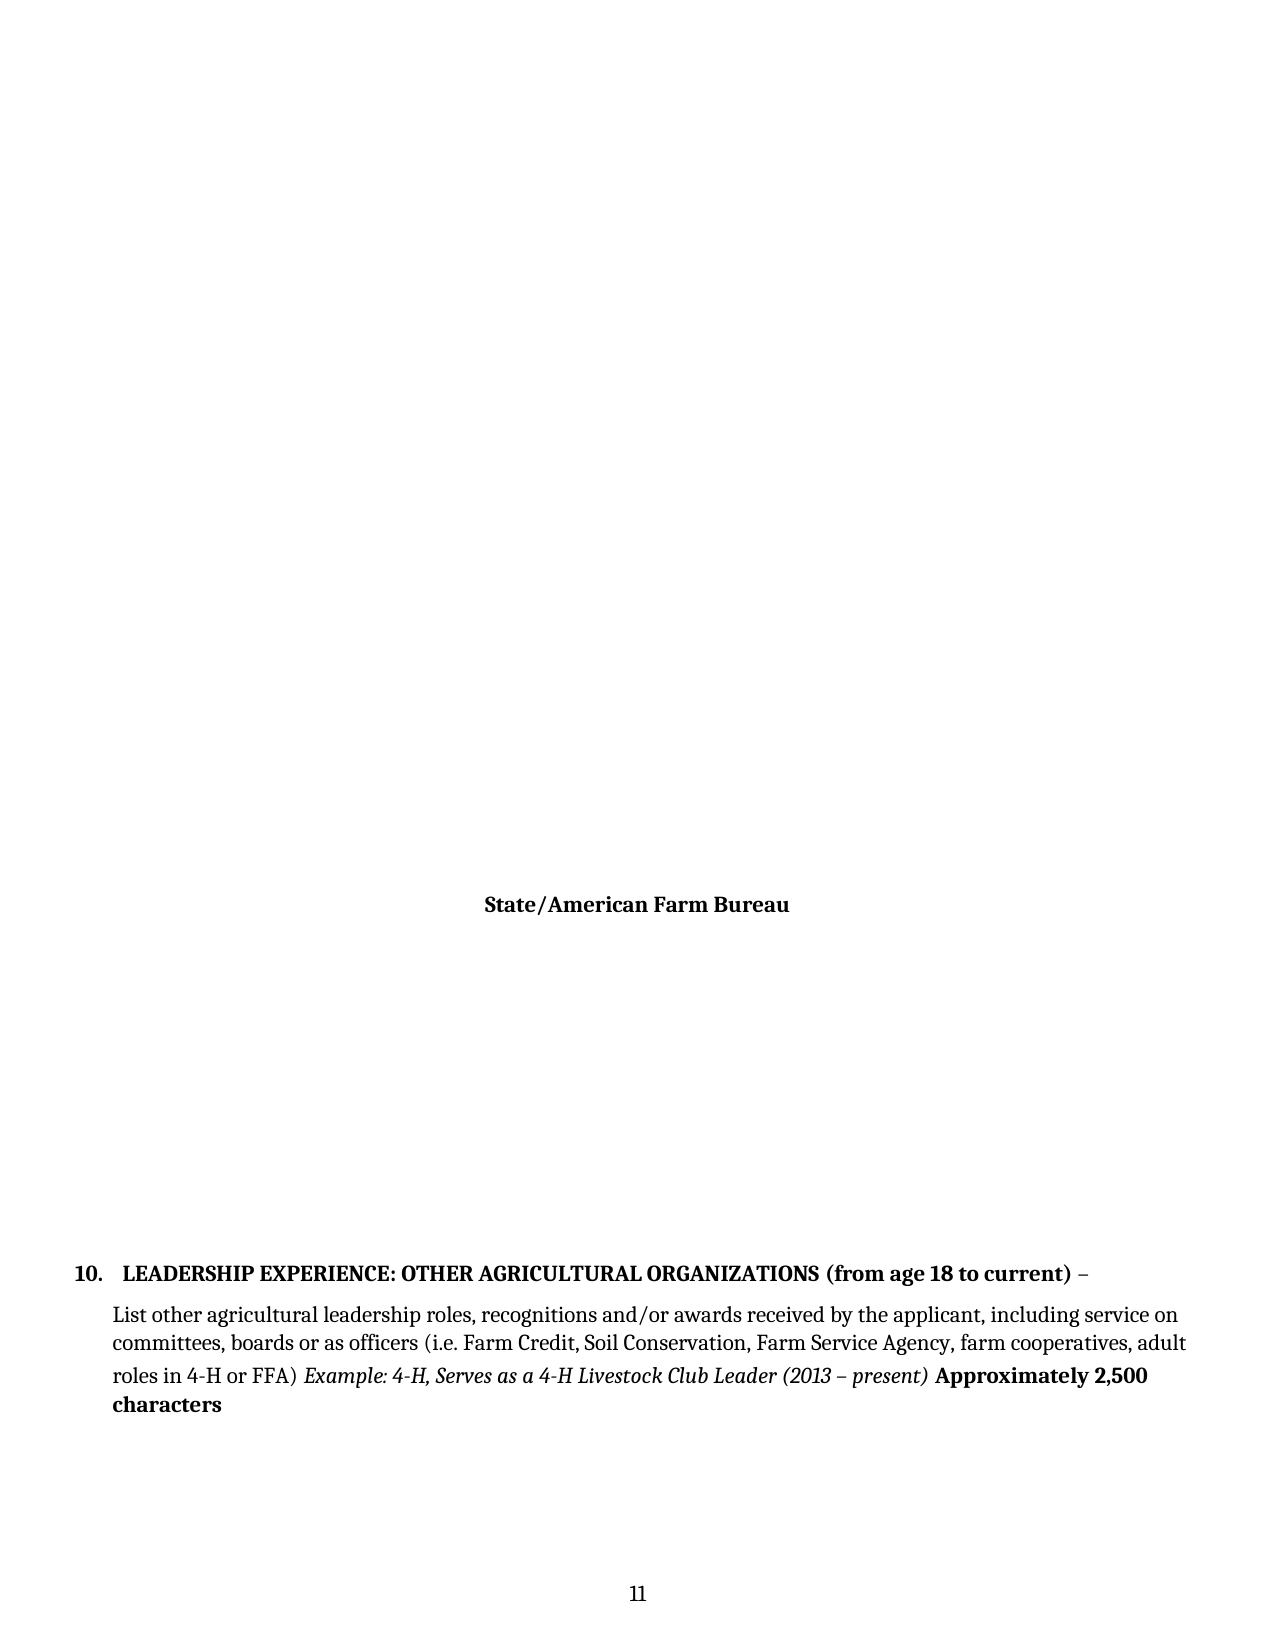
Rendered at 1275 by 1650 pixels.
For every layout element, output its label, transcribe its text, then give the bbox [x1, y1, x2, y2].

list LEADERSHIP EXPERIENCE: OTHER AGRICULTURAL ORGANIZATIONS (from age 18 to current) – [75, 1261, 1200, 1287]
text State/American Farm Bureau [75, 892, 1200, 918]
text List other agricultural leadership roles, recognitions and/or awards received by the applicant, including service on committees, boards or as officers (i.e. Farm Credit, Soil Conservation, Farm Service Agency, farm cooperatives, adult roles in 4-H or FFA) Example: 4-H, Serves as a 4-H Livestock Club Leader (2013 – present) Approximately 2,500 characters [112, 1302, 1200, 1419]
